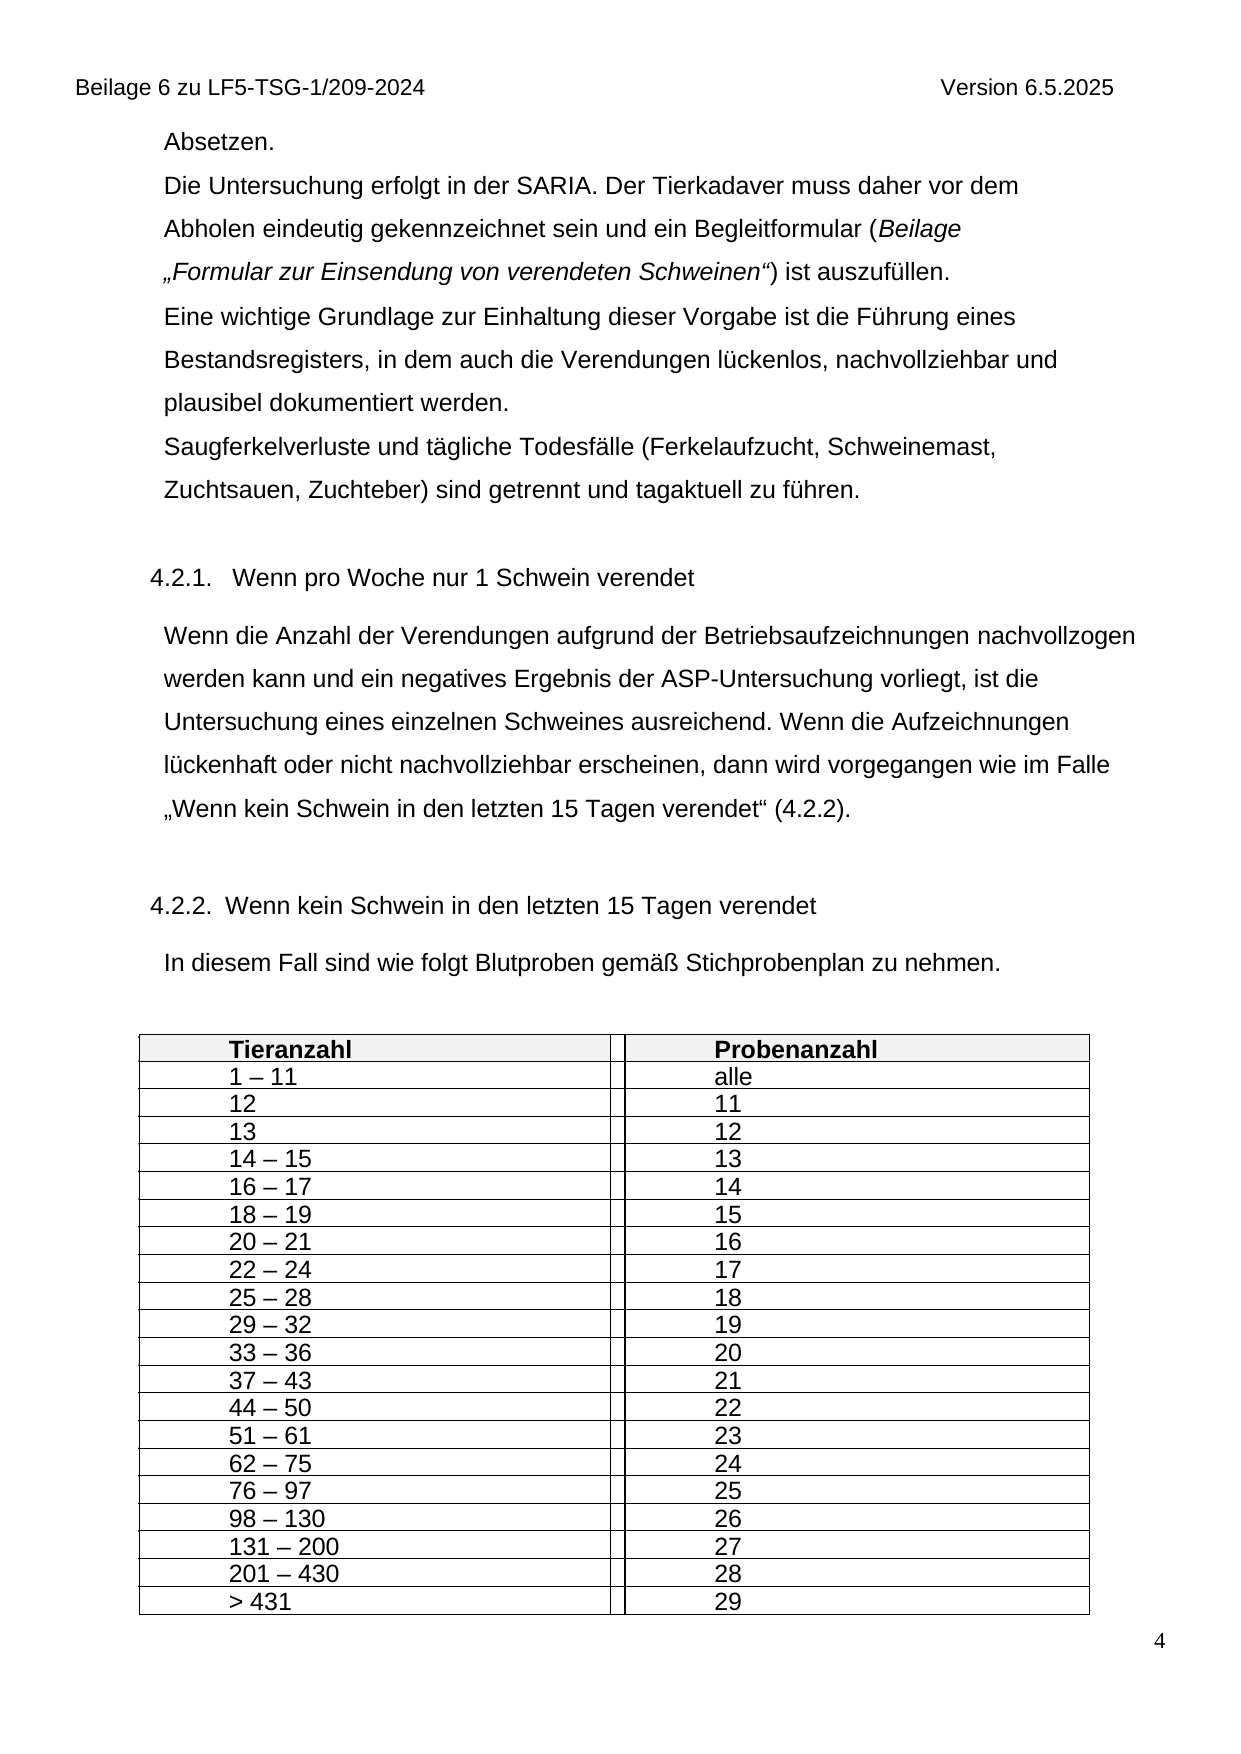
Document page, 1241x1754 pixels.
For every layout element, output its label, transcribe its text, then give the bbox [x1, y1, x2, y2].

table_cell 19 [626, 1310, 1089, 1337]
table_cell 33 – 36 [140, 1338, 610, 1364]
table_cell 11 [626, 1089, 1089, 1116]
text Die Untersuchung erfolgt in der SARIA. Der Tierkadaver muss daher vor dem Abholen eindeutig gekennzeichnet sein und ein Begleitformular (Beilage „Formular zur Einsendung von verendeten Schweinen“) ist auszufüllen. [164, 171, 1069, 286]
table_cell [611, 1449, 624, 1475]
table_cell > 431 [140, 1587, 610, 1613]
table_cell 76 – 97 [140, 1476, 610, 1503]
table_cell 28 [626, 1559, 1089, 1586]
table_cell 62 – 75 [140, 1449, 610, 1475]
table_cell 18 [626, 1283, 1089, 1309]
table_cell 29 [626, 1587, 1089, 1613]
table_cell [611, 1283, 624, 1309]
table_cell 16 – 17 [140, 1172, 610, 1198]
text Eine wichtige Grundlage zur Einhaltung dieser Vorgabe ist die Führung eines Bestandsregisters, in dem auch die Verendungen lückenlos, nachvollziehbar und plausibel dokumentiert werden. [164, 301, 1069, 416]
table_header Tieranzahl [140, 1035, 610, 1061]
table_cell [611, 1062, 624, 1088]
table_cell [611, 1144, 624, 1171]
table_cell 22 – 24 [140, 1255, 610, 1282]
table_cell [611, 1559, 624, 1586]
table_cell 12 [140, 1089, 610, 1116]
table_cell 22 [626, 1393, 1089, 1420]
table_cell 51 – 61 [140, 1421, 610, 1448]
table_cell [611, 1227, 624, 1254]
table_cell 131 – 200 [140, 1531, 610, 1558]
table_cell 13 [626, 1144, 1089, 1171]
table_cell 21 [626, 1366, 1089, 1392]
table_cell [611, 1587, 624, 1613]
table_cell 20 – 21 [140, 1227, 610, 1254]
table_cell [611, 1117, 624, 1143]
table_cell 17 [626, 1255, 1089, 1282]
table_cell [611, 1531, 624, 1558]
subtitle Wenn pro Woche nur 1 Schwein verendet [150, 563, 1165, 592]
table_cell [611, 1200, 624, 1226]
table_cell 18 – 19 [140, 1200, 610, 1226]
table_cell [611, 1255, 624, 1282]
table_cell 44 – 50 [140, 1393, 610, 1420]
table_header Probenanzahl [626, 1035, 1089, 1061]
table_cell [611, 1089, 624, 1116]
table_cell [611, 1172, 624, 1198]
table_cell 29 – 32 [140, 1310, 610, 1337]
table_cell [611, 1366, 624, 1392]
table_cell 16 [626, 1227, 1089, 1254]
table_cell 25 – 28 [140, 1283, 610, 1309]
table_cell 15 [626, 1200, 1089, 1226]
table_cell [611, 1421, 624, 1448]
table_cell [611, 1476, 624, 1503]
table_cell 37 – 43 [140, 1366, 610, 1392]
table_cell 26 [626, 1504, 1089, 1530]
table_cell 14 [626, 1172, 1089, 1198]
table_cell alle [626, 1062, 1089, 1088]
table_cell 1 – 11 [140, 1062, 610, 1088]
table_cell 12 [626, 1117, 1089, 1143]
text Wenn die Anzahl der Verendungen aufgrund der Betriebsaufzeichnungen nachvollzogen werden kann und ein negatives Ergebnis der ASP-Untersuchung vorliegt, ist die Untersuchung eines einzelnen Schweines ausreichend. Wenn die Aufzeichnungen lückenhaft oder nicht nachvollziehbar erscheinen, dann wird vorgegangen wie im Falle „Wenn kein Schwein in den letzten 15 Tagen verendet“ (4.2.2). [164, 621, 1165, 822]
table_cell [611, 1310, 624, 1337]
table_cell 14 – 15 [140, 1144, 610, 1171]
text In diesem Fall sind wie folgt Blutproben gemäß Stichprobenplan zu nehmen. [164, 949, 1165, 977]
table_cell 201 – 430 [140, 1559, 610, 1586]
table_cell [611, 1504, 624, 1530]
text Saugferkelverluste und tägliche Todesfälle (Ferkelaufzucht, Schweinemast, Zuchtsauen, Zuchteber) sind getrennt und tagaktuell zu führen. [164, 432, 1069, 504]
table_cell 20 [626, 1338, 1089, 1364]
table_cell 23 [626, 1421, 1089, 1448]
table_cell 25 [626, 1476, 1089, 1503]
table_cell 13 [140, 1117, 610, 1143]
table_cell 98 – 130 [140, 1504, 610, 1530]
table_header [611, 1035, 624, 1061]
subtitle Wenn kein Schwein in den letzten 15 Tagen verendet [150, 891, 1165, 920]
table_cell [611, 1338, 624, 1364]
table_cell 24 [626, 1449, 1089, 1475]
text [164, 126, 1069, 155]
table_cell [611, 1393, 624, 1420]
table_cell 27 [626, 1531, 1089, 1558]
